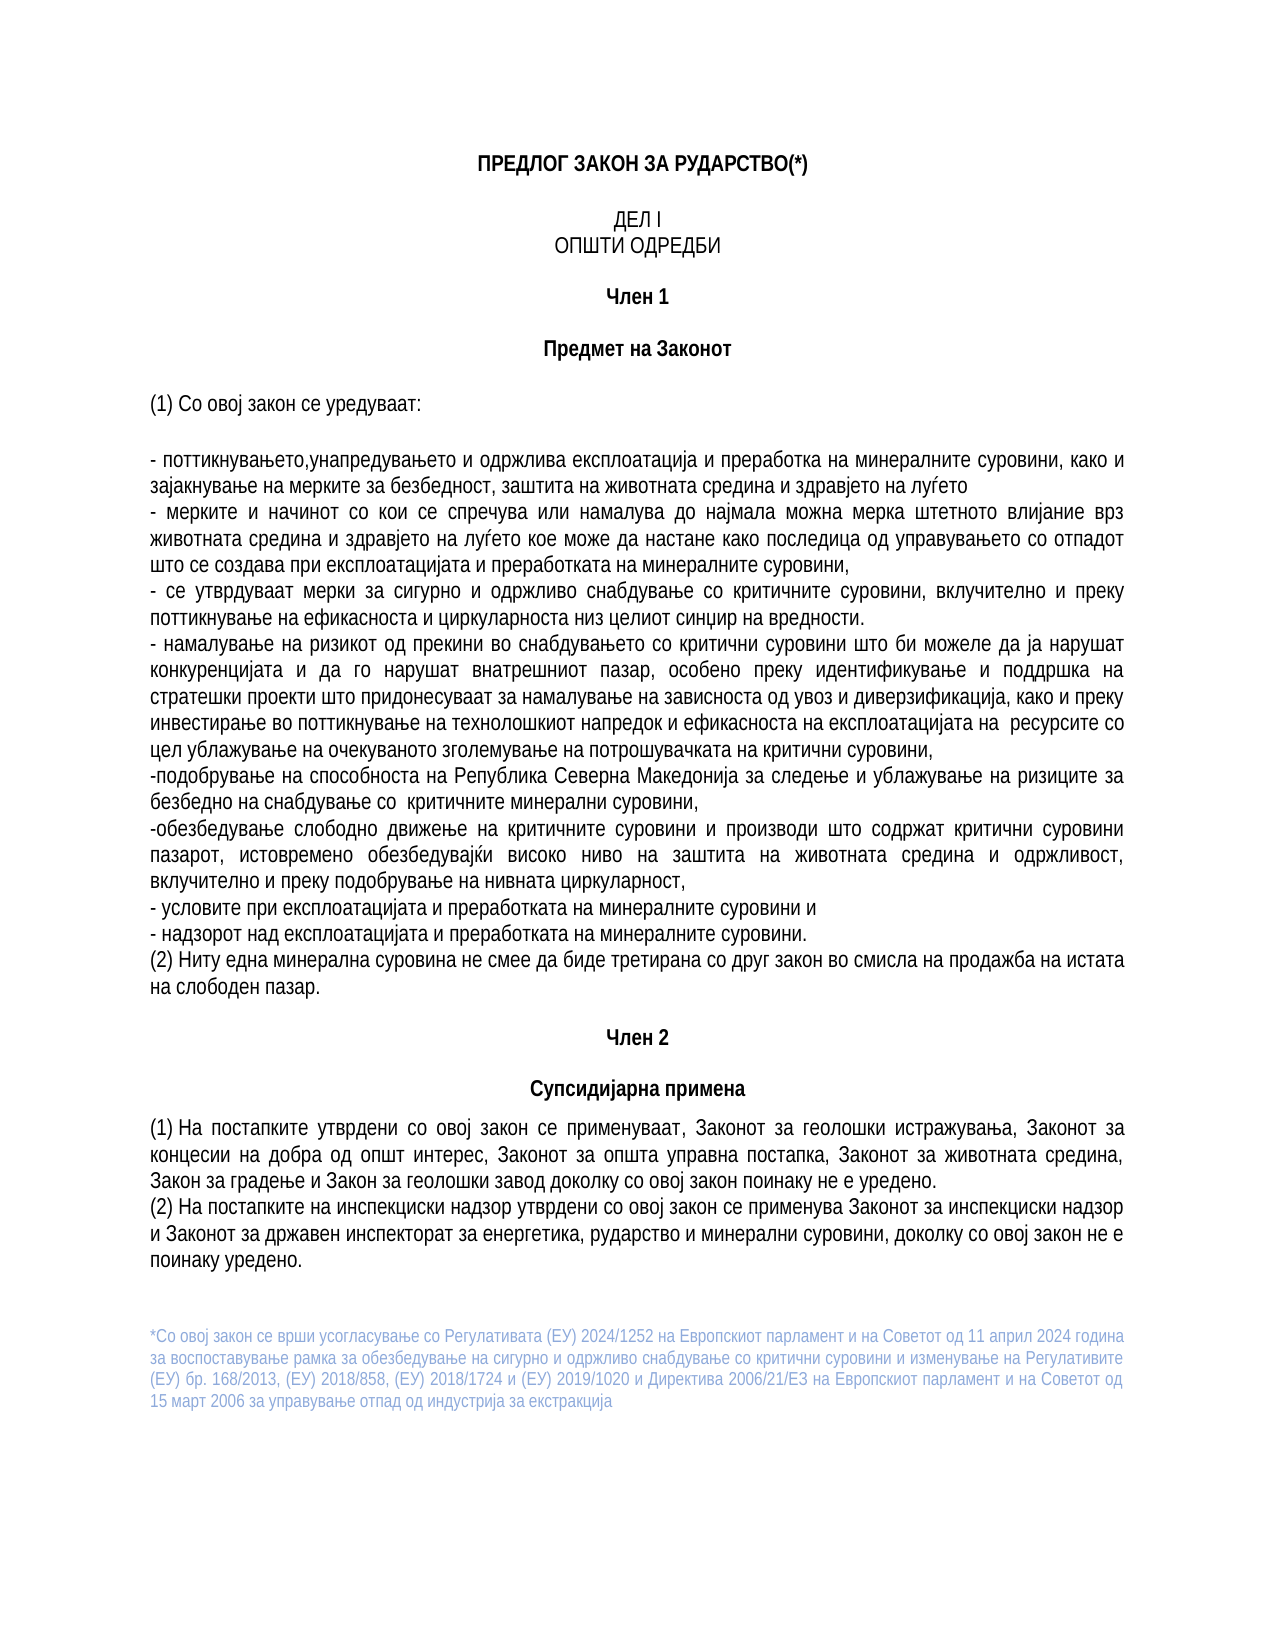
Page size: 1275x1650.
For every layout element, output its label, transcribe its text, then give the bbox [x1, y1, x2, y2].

text (1) Со овој закон се уредуваат: [150, 390, 1125, 416]
text - намалување на ризикот од прекини во снабдувањето со критични суровини што би можеле да ја нарушат конкуренцијата и да го нарушат внатрешниот пазар, особено преку идентификување и поддршка на стратешки проекти што придонесуваат за намалување на зависноста од увоз и диверзификација, како и преку инвестирање во поттикнување на технолошкиот напредок и ефикасноста на експлоатацијата на ресурсите со цел ублажување на очекуваното зголемување на потрошувачката на критични суровини, [150, 630, 1125, 762]
text ДЕЛ I ОПШТИ ОДРЕДБИ [150, 206, 1125, 258]
text - надзорот над експлоатацијата и преработката на минералните суровини. [150, 920, 1125, 946]
text -подобрување на способноста на Република Северна Македонија за следење и ублажување на ризиците за безбедно на снабдување со критичните минерални суровини, [150, 762, 1125, 814]
text (1) На постапките утврдени со овој закон се применуваат, Законот за геолошки истражувања, Законот за концесии на добра од општ интерес, Законот за општа управна постапка, Законот за животната средина, Закон за градење и Закон за геолошки завод доколку со овој закон поинаку не е уредено. [150, 1114, 1125, 1193]
text - поттикнувањето,унапредувањето и одржлива експлоатација и преработка на минералните суровини, како и зајакнување на мерките за безбедност, заштита на животната средина и здравјето на луѓето [150, 446, 1125, 498]
text (2) Ниту една минерална суровина не смее да биде третирана со друг закон во смисла на продажба на истата на слободен пазар. [150, 946, 1125, 999]
text *Со овој закон се врши усогласување со Регулативата (ЕУ) 2024/1252 на Европскиот парламент и на Советот од 11 април 2024 година за воспоставување рамка за обезбедување на сигурно и одржливо снабдување со критични суровини и изменување на Регулативите (ЕУ) бр. 168/2013, (ЕУ) 2018/858, (ЕУ) 2018/1724 и (ЕУ) 2019/1020 и Директива 2006/21/ЕЗ на Европскиот парламент и на Советот од 15 март 2006 за управување отпад од индустрија за екстракција [150, 1325, 1125, 1411]
text Член 1 [150, 283, 1125, 309]
text - се утврдуваат мерки за сигурно и одржливо снабдување со критичните суровини, вклучително и преку поттикнување на ефикасноста и циркуларноста низ целиот синџир на вредности. [150, 577, 1125, 630]
text (2) На постапките на инспекциски надзор утврдени со овој закон се применува Законот за инспекциски надзор и Законот за државен инспекторат за енергетика, рударство и минерални суровини, доколку со овој закон не е поинаку уредено. [150, 1193, 1125, 1272]
text - условите при експлоатацијата и преработката на минералните суровини и [150, 894, 1125, 920]
text Предмет на Законот [150, 334, 1125, 361]
text - мерките и начинот со кои се спречува или намалува до најмала можна мерка штетното влијание врз животната средина и здравјето на луѓето кое може да настане како последица од управувањето со отпадот што се создава при експлоатацијата и преработката на минералните суровини, [150, 498, 1125, 577]
text -обезбедување слободно движење на критичните суровини и производи што содржат критични суровини пазарот, истовремено обезбедувајќи високо ниво на заштита на животната средина и одржливост, вклучително и преку подобрување на нивната циркуларност, [150, 814, 1125, 894]
text Супсидијарна примена [150, 1075, 1125, 1102]
text Член 2 [150, 1024, 1125, 1050]
text Предлог ЗАКОН ЗА рударство(*) [150, 150, 1125, 176]
